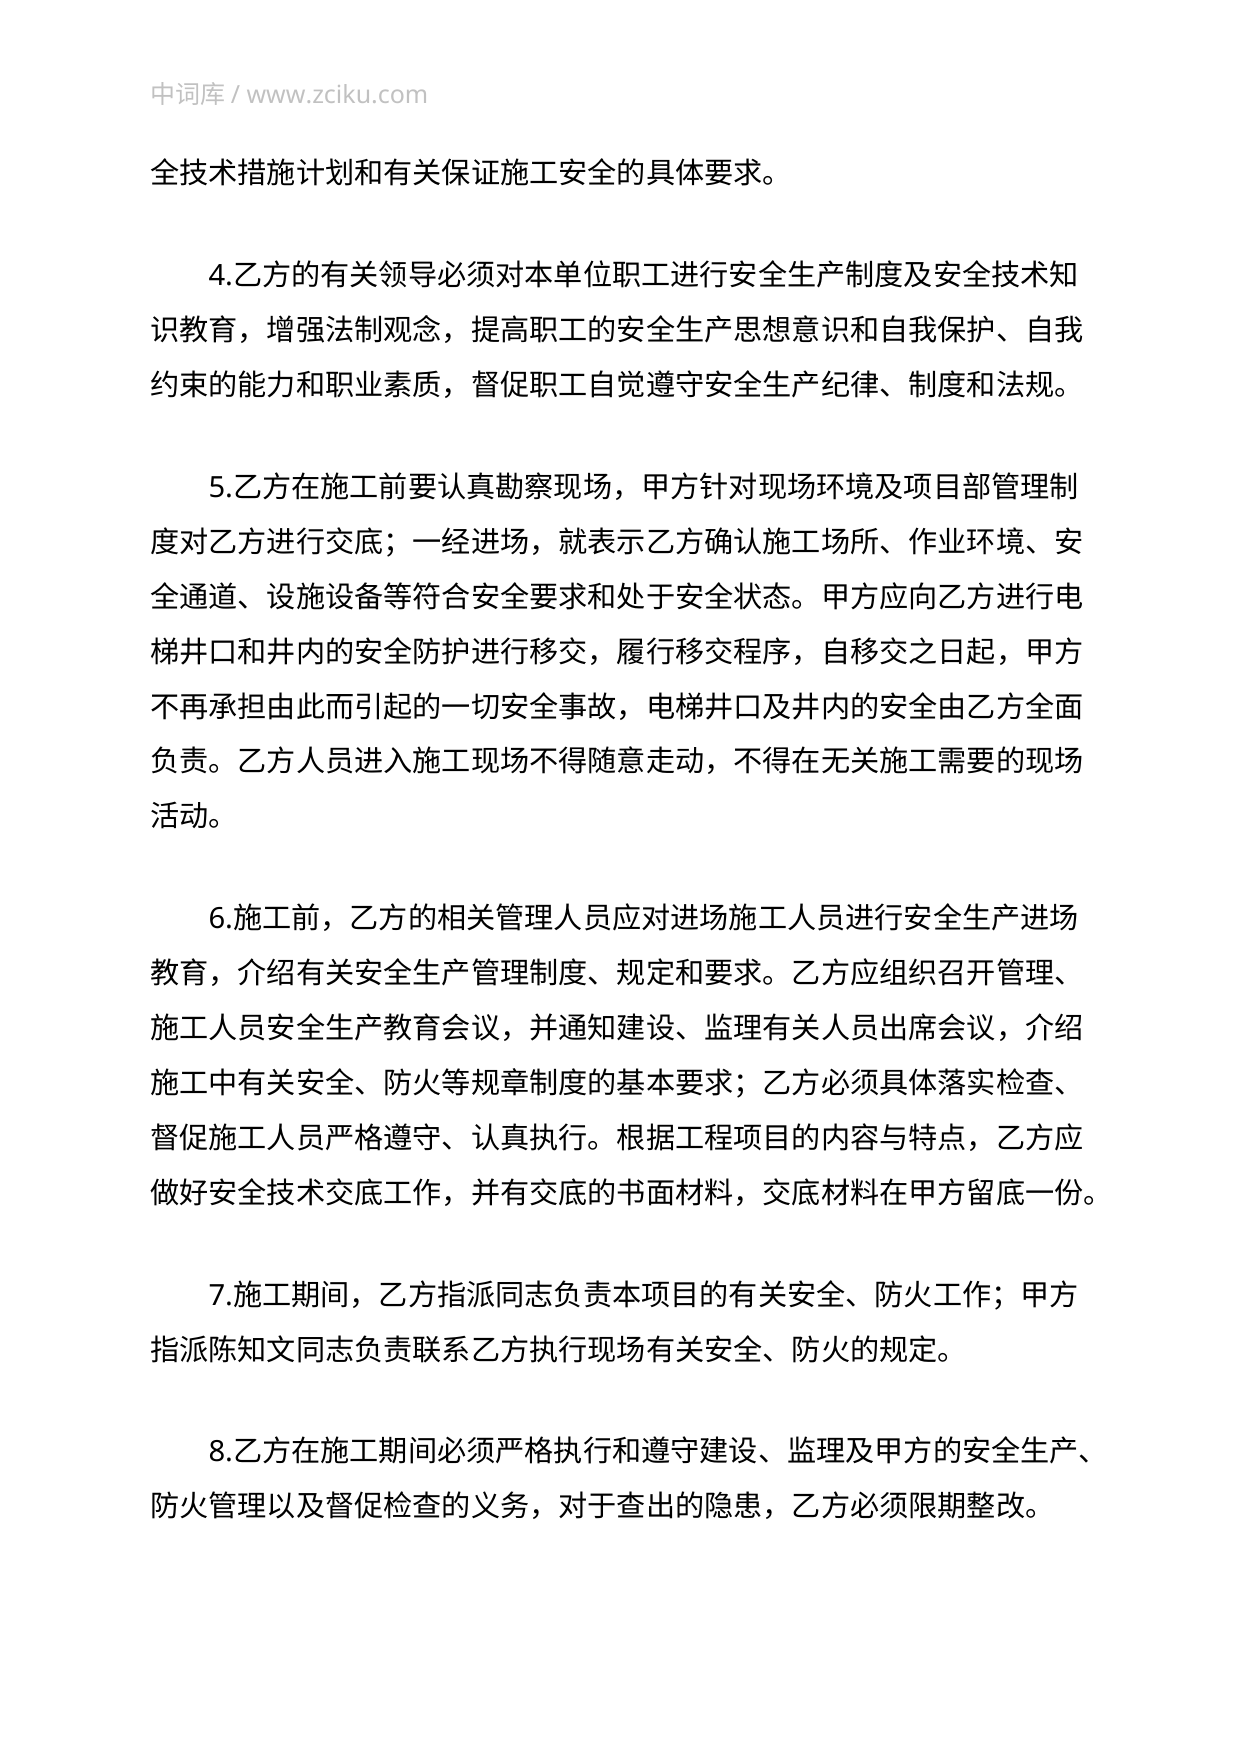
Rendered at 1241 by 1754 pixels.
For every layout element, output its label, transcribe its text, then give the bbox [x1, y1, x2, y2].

text 7.施工期间，乙方指派同志负责本项目的有关安全、防火工作；甲方指派陈知文同志负责联系乙方执行现场有关安全、防火的规定。 [150, 1271, 1090, 1368]
text 5.乙方在施工前要认真勘察现场，甲方针对现场环境及项目部管理制度对乙方进行交底；一经进场，就表示乙方确认施工场所、作业环境、安全通道、设施设备等符合安全要求和处于安全状态。甲方应向乙方进行电梯井口和井内的安全防护进行移交，履行移交程序，自移交之日起，甲方不再承担由此而引起的一切安全事故，电梯井口及井内的安全由乙方全面负责。乙方人员进入施工现场不得随意走动，不得在无关施工需要的现场活动。 [150, 463, 1090, 835]
text 6.施工前，乙方的相关管理人员应对进场施工人员进行安全生产进场教育，介绍有关安全生产管理制度、规定和要求。乙方应组织召开管理、施工人员安全生产教育会议，并通知建设、监理有关人员出席会议，介绍施工中有关安全、防火等规章制度的基本要求；乙方必须具体落实检查、督促施工人员严格遵守、认真执行。根据工程项目的内容与特点，乙方应做好安全技术交底工作，并有交底的书面材料，交底材料在甲方留底一份。 [150, 895, 1090, 1212]
text 4.乙方的有关领导必须对本单位职工进行安全生产制度及安全技术知识教育，增强法制观念，提高职工的安全生产思想意识和自我保护、自我约束的能力和职业素质，督促职工自觉遵守安全生产纪律、制度和法规。 [150, 252, 1090, 404]
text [150, 150, 1090, 192]
text 8.乙方在施工期间必须严格执行和遵守建设、监理及甲方的安全生产、防火管理以及督促检查的义务，对于查出的隐患，乙方必须限期整改。 [150, 1428, 1090, 1525]
